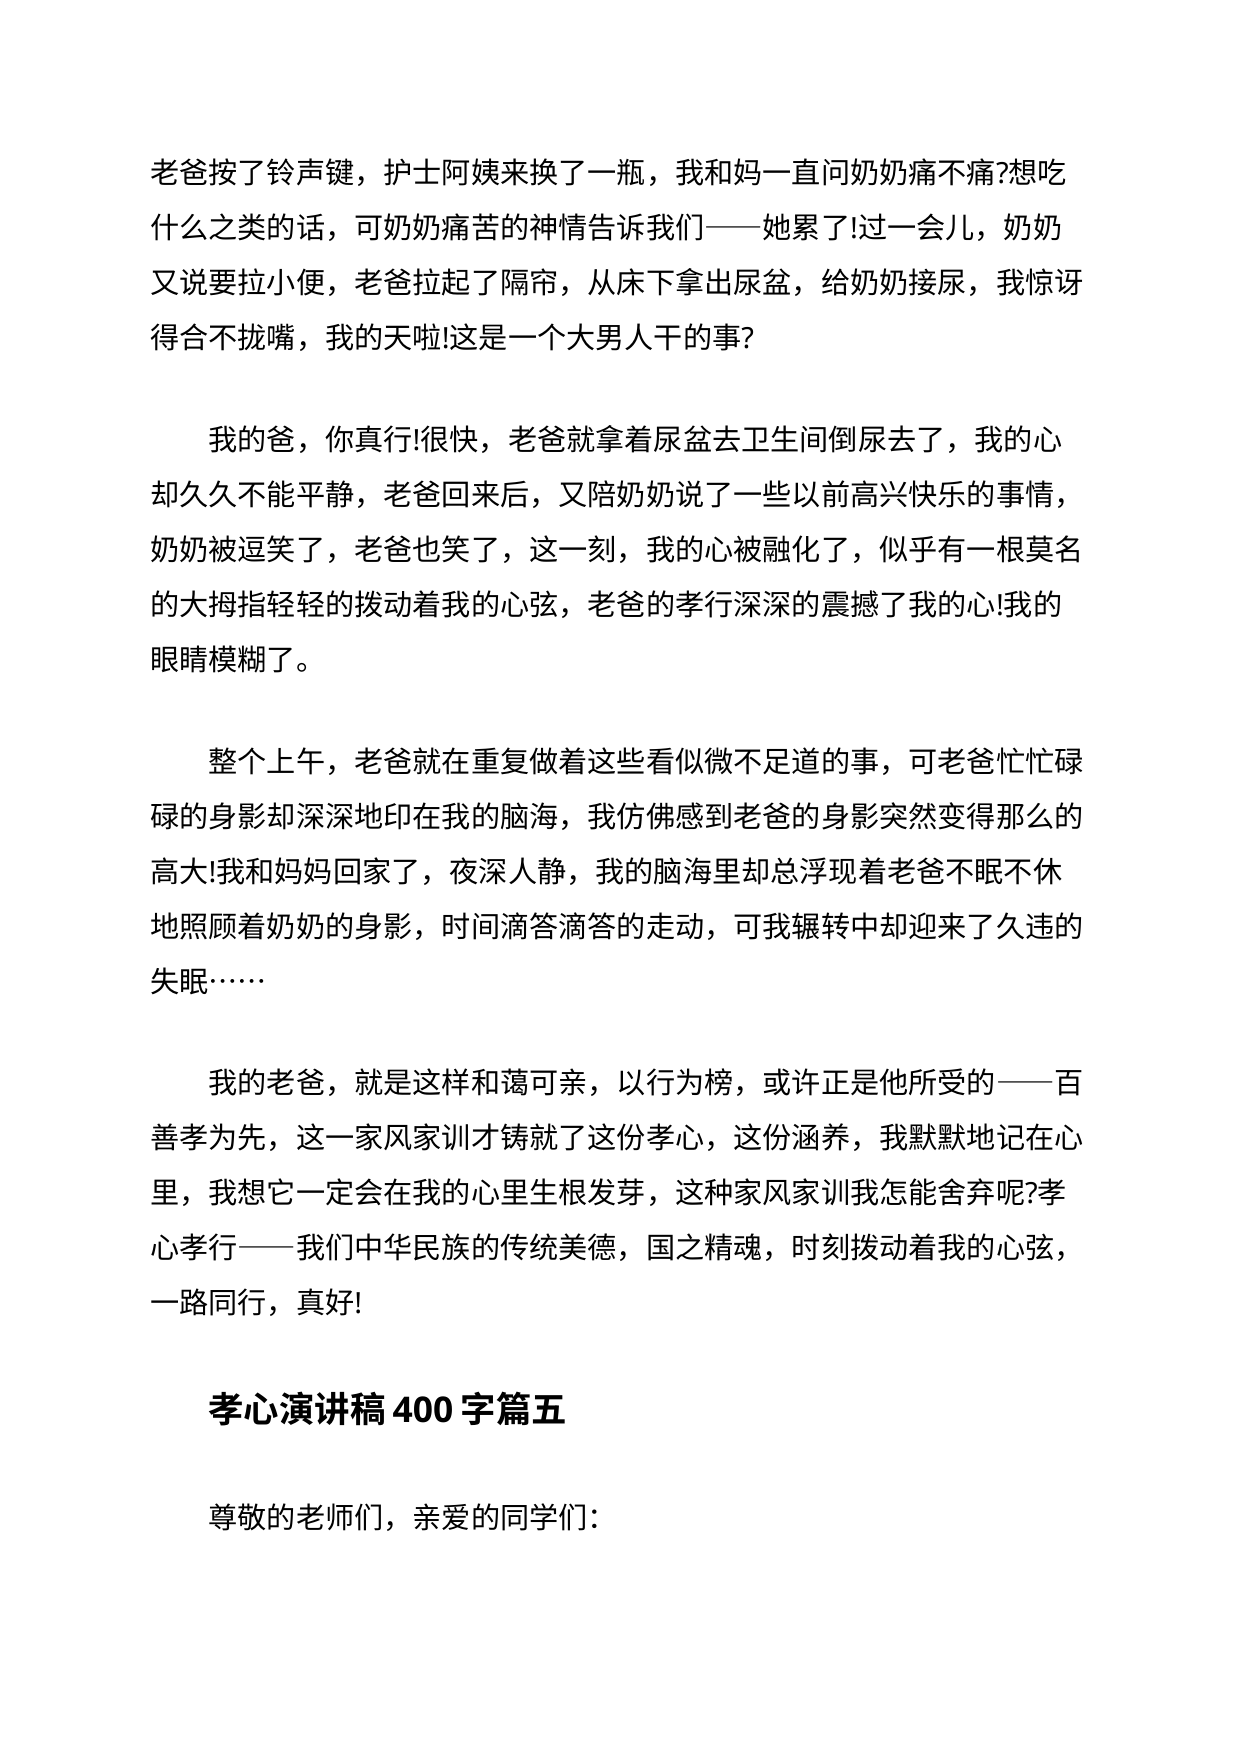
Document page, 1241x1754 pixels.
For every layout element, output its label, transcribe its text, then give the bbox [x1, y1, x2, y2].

text 孝心演讲稿400字篇五 [150, 1382, 1090, 1433]
text 我的老爸，就是这样和蔼可亲，以行为榜，或许正是他所受的——百善孝为先，这一家风家训才铸就了这份孝心，这份涵养，我默默地记在心里，我想它一定会在我的心里生根发芽，这种家风家训我怎能舍弃呢?孝心孝行——我们中华民族的传统美德，国之精魂，时刻拨动着我的心弦，一路同行，真好! [150, 1060, 1090, 1322]
text 整个上午，老爸就在重复做着这些看似微不足道的事，可老爸忙忙碌碌的身影却深深地印在我的脑海，我仿佛感到老爸的身影突然变得那么的高大!我和妈妈回家了，夜深人静，我的脑海里却总浮现着老爸不眠不休地照顾着奶奶的身影，时间滴答滴答的走动，可我辗转中却迎来了久违的失眠…… [150, 738, 1090, 1000]
text 我的爸，你真行!很快，老爸就拿着尿盆去卫生间倒尿去了，我的心却久久不能平静，老爸回来后，又陪奶奶说了一些以前高兴快乐的事情，奶奶被逗笑了，老爸也笑了，这一刻，我的心被融化了，似乎有一根莫名的大拇指轻轻的拨动着我的心弦，老爸的孝行深深的震撼了我的心!我的眼睛模糊了。 [150, 417, 1090, 679]
text 尊敬的老师们，亲爱的同学们： [150, 1495, 1090, 1537]
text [150, 150, 1090, 357]
